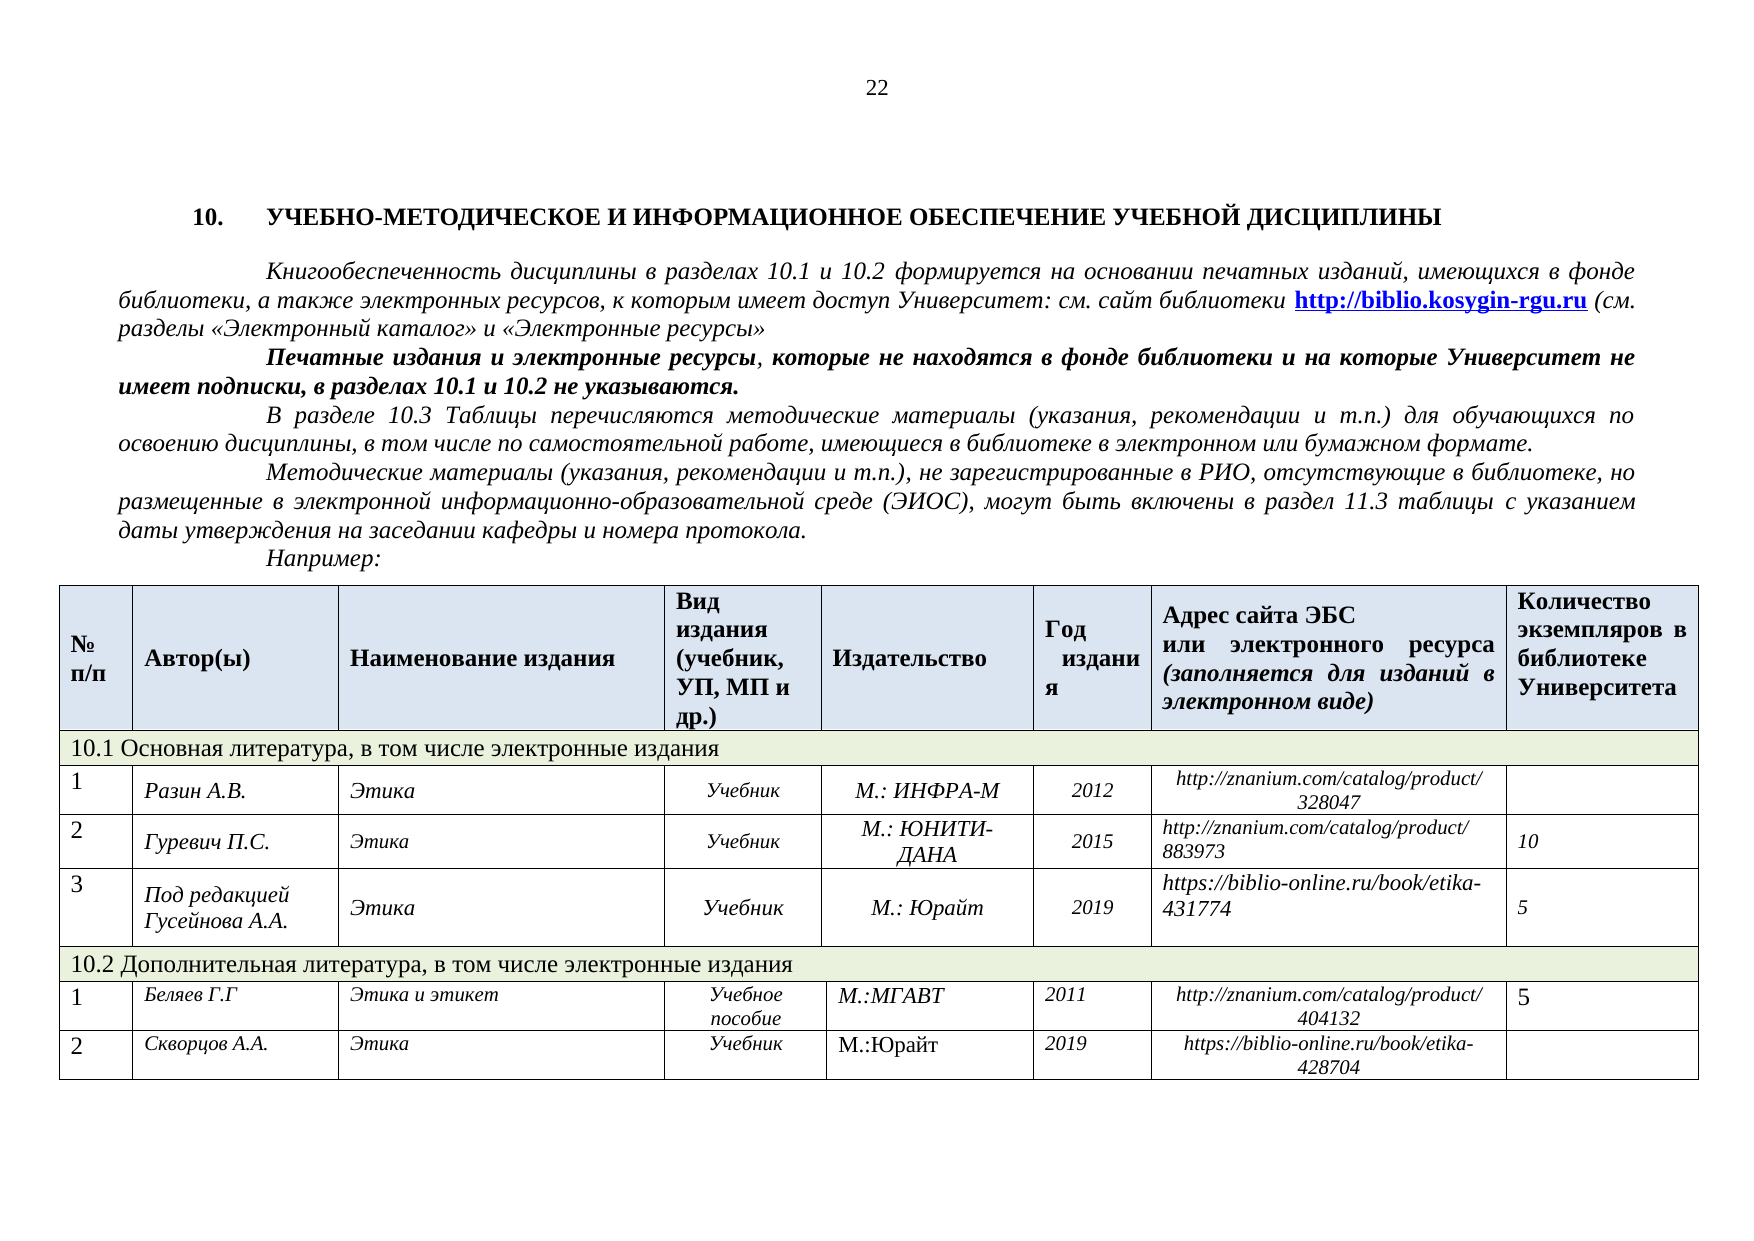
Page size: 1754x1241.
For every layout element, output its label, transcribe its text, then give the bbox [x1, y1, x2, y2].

table_cell Учебник [665, 766, 821, 814]
table_cell http://znanium.com/catalog/product/328047 [1152, 766, 1506, 814]
list Книгообеспеченность дисциплины в разделах 10.1 и 10.2 формируется на основании печатных изданий, имеющихся в фонде библиотеки, а также электронных ресурсов, к которым имеет доступ Университет: см. сайт библиотеки http://biblio.kosygin-rgu.ru (см. разделы «Электронный каталог» и «Электронные ресурсы» [118, 256, 1636, 342]
table_cell М.:Юрайт [827, 1031, 1033, 1079]
table_cell 2 [60, 815, 132, 868]
table_cell http://znanium.com/catalog/product/883973 [1152, 815, 1506, 868]
table_cell Учебник [665, 815, 821, 868]
table_cell [1507, 766, 1698, 814]
table_cell 2019 [1034, 869, 1151, 946]
table_cell М.: ЮНИТИ-ДАНА [822, 815, 1033, 868]
table_cell Учебное пособие [665, 982, 826, 1030]
table_cell М.:МГАВТ [827, 982, 1033, 1030]
table_cell 5 [1507, 982, 1698, 1030]
table_cell 10 [1507, 815, 1698, 868]
table_cell Учебник [665, 1031, 826, 1079]
table_cell 5 [1507, 869, 1698, 946]
list Печатные издания и электронные ресурсы, которые не находятся в фонде библиотеки и на которые Университет не имеет подписки, в разделах 10.1 и 10.2 не указываются. [118, 342, 1636, 400]
table_cell Гуревич П.С. [133, 815, 338, 868]
table_cell [1507, 1031, 1698, 1079]
table_cell Этика [339, 1031, 664, 1079]
table_cell 1 [60, 766, 132, 814]
table_header Адрес сайта ЭБС или электронного ресурса (заполняется для изданий в электронном виде) [1152, 586, 1506, 729]
table_cell 10.2 Дополнительная литература, в том числе электронные издания [60, 947, 1698, 981]
table_header Количество экземпляров в библиотеке Университета [1507, 586, 1698, 729]
list Методические материалы (указания, рекомендации и т.п.), не зарегистрированные в РИО, отсутствующие в библиотеке, но размещенные в электронной информационно-образовательной среде (ЭИОС), могут быть включены в раздел 11.3 таблицы с указанием даты утверждения на заседании кафедры и номера протокола. [118, 457, 1636, 543]
table_cell Этика [339, 869, 664, 946]
table_cell Этика [339, 766, 664, 814]
table_cell М.: Юрайт [822, 869, 1033, 946]
table_header Наименование издания [339, 586, 664, 729]
table_cell 10.1 Основная литература, в том числе электронные издания [60, 731, 1698, 765]
table_cell М.: ИНФРА-М [822, 766, 1033, 814]
table_cell https://biblio-online.ru/book/etika-431774 [1152, 869, 1506, 946]
table_cell 2011 [1034, 982, 1151, 1030]
table_header Автор(ы) [133, 586, 338, 729]
table_cell Беляев Г.Г [133, 982, 338, 1030]
table_cell http://znanium.com/catalog/product/404132 [1152, 982, 1506, 1030]
table_cell 2 [60, 1031, 132, 1079]
table_cell Скворцов А.А. [133, 1031, 338, 1079]
table_cell 2012 [1034, 766, 1151, 814]
table_cell 1 [60, 982, 132, 1030]
table_header № п/п [60, 586, 132, 729]
subtitle УЧЕБНО-МЕТОДИЧЕСКОЕ И ИНФОРМАЦИОННОЕ ОБЕСПЕЧЕНИЕ УЧЕБНОЙ ДИСЦИПЛИНЫ [192, 202, 1636, 231]
table_cell Этика [339, 815, 664, 868]
table_header Год издания [1034, 586, 1151, 729]
table_cell Разин А.В. [133, 766, 338, 814]
table_cell Под редакцией Гусейнова А.А. [133, 869, 338, 946]
table_cell 2015 [1034, 815, 1151, 868]
table_cell Этика и этикет [339, 982, 664, 1030]
table_cell 2019 [1034, 1031, 1151, 1079]
list Например: [118, 543, 1636, 572]
table_header Вид издания (учебник, УП, МП и др.) [665, 586, 821, 729]
table_cell Учебник [665, 869, 821, 946]
table_cell https://biblio-online.ru/book/etika-428704 [1152, 1031, 1506, 1079]
table_header Издательство [822, 586, 1033, 729]
table_cell 3 [60, 869, 132, 946]
list В разделе 10.3 Таблицы перечисляются методические материалы (указания, рекомендации и т.п.) для обучающихся по освоению дисциплины, в том числе по самостоятельной работе, имеющиеся в библиотеке в электронном или бумажном формате. [118, 400, 1636, 457]
